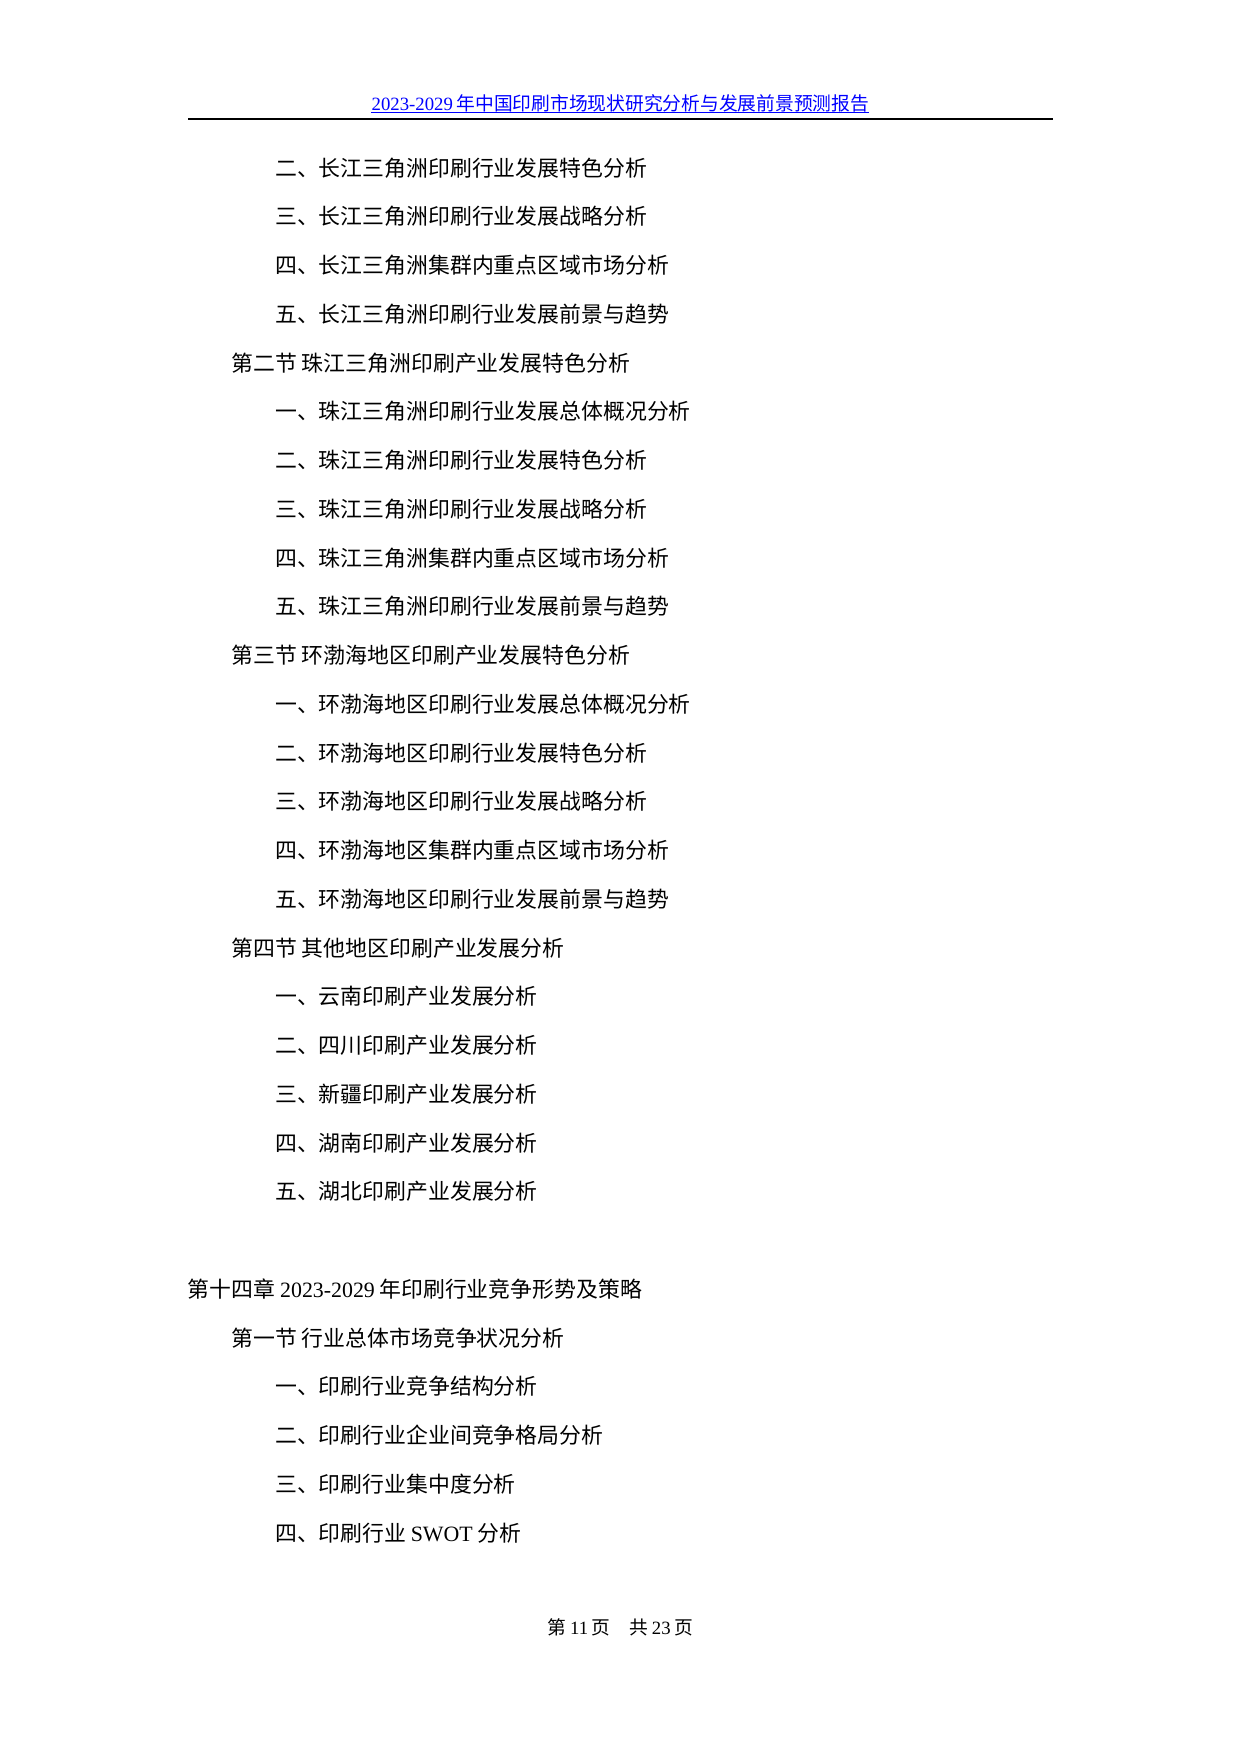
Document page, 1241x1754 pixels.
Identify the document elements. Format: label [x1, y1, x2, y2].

text [187, 150, 1053, 1548]
